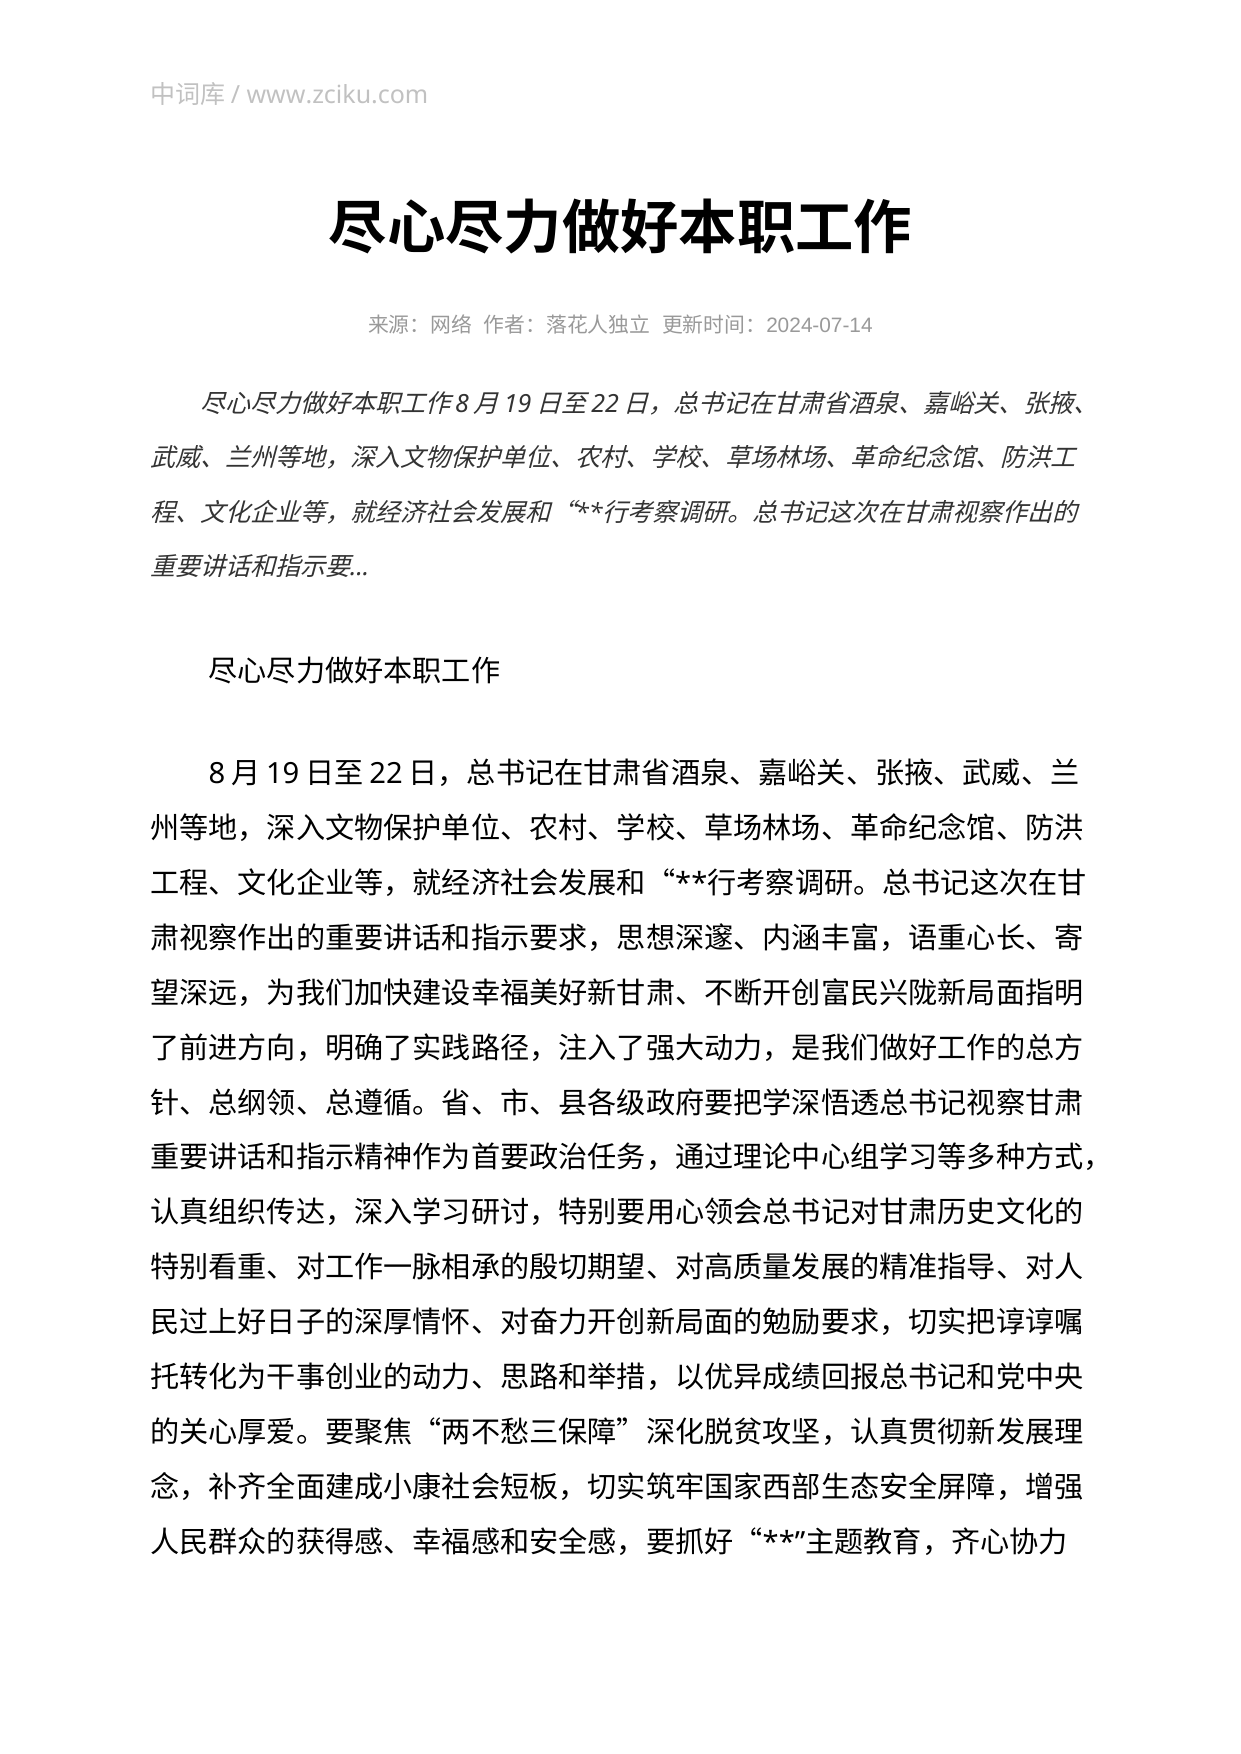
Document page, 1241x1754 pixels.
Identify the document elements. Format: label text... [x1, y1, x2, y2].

text 尽心尽力做好本职工作 [150, 648, 1090, 690]
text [150, 749, 1090, 1561]
text 尽心尽力做好本职工作8月19日至22日，总书记在甘肃省酒泉、嘉峪关、张掖、武威、兰州等地，深入文物保护单位、农村、学校、草场林场、革命纪念馆、防洪工程、文化企业等，就经济社会发展和“**行考察调研。总书记这次在甘肃视察作出的重要讲话和指示要... [150, 383, 1090, 583]
text 来源：网络 作者：落花人独立 更新时间：2024-07-14 [150, 313, 1090, 337]
subtitle 尽心尽力做好本职工作 [150, 181, 1090, 266]
